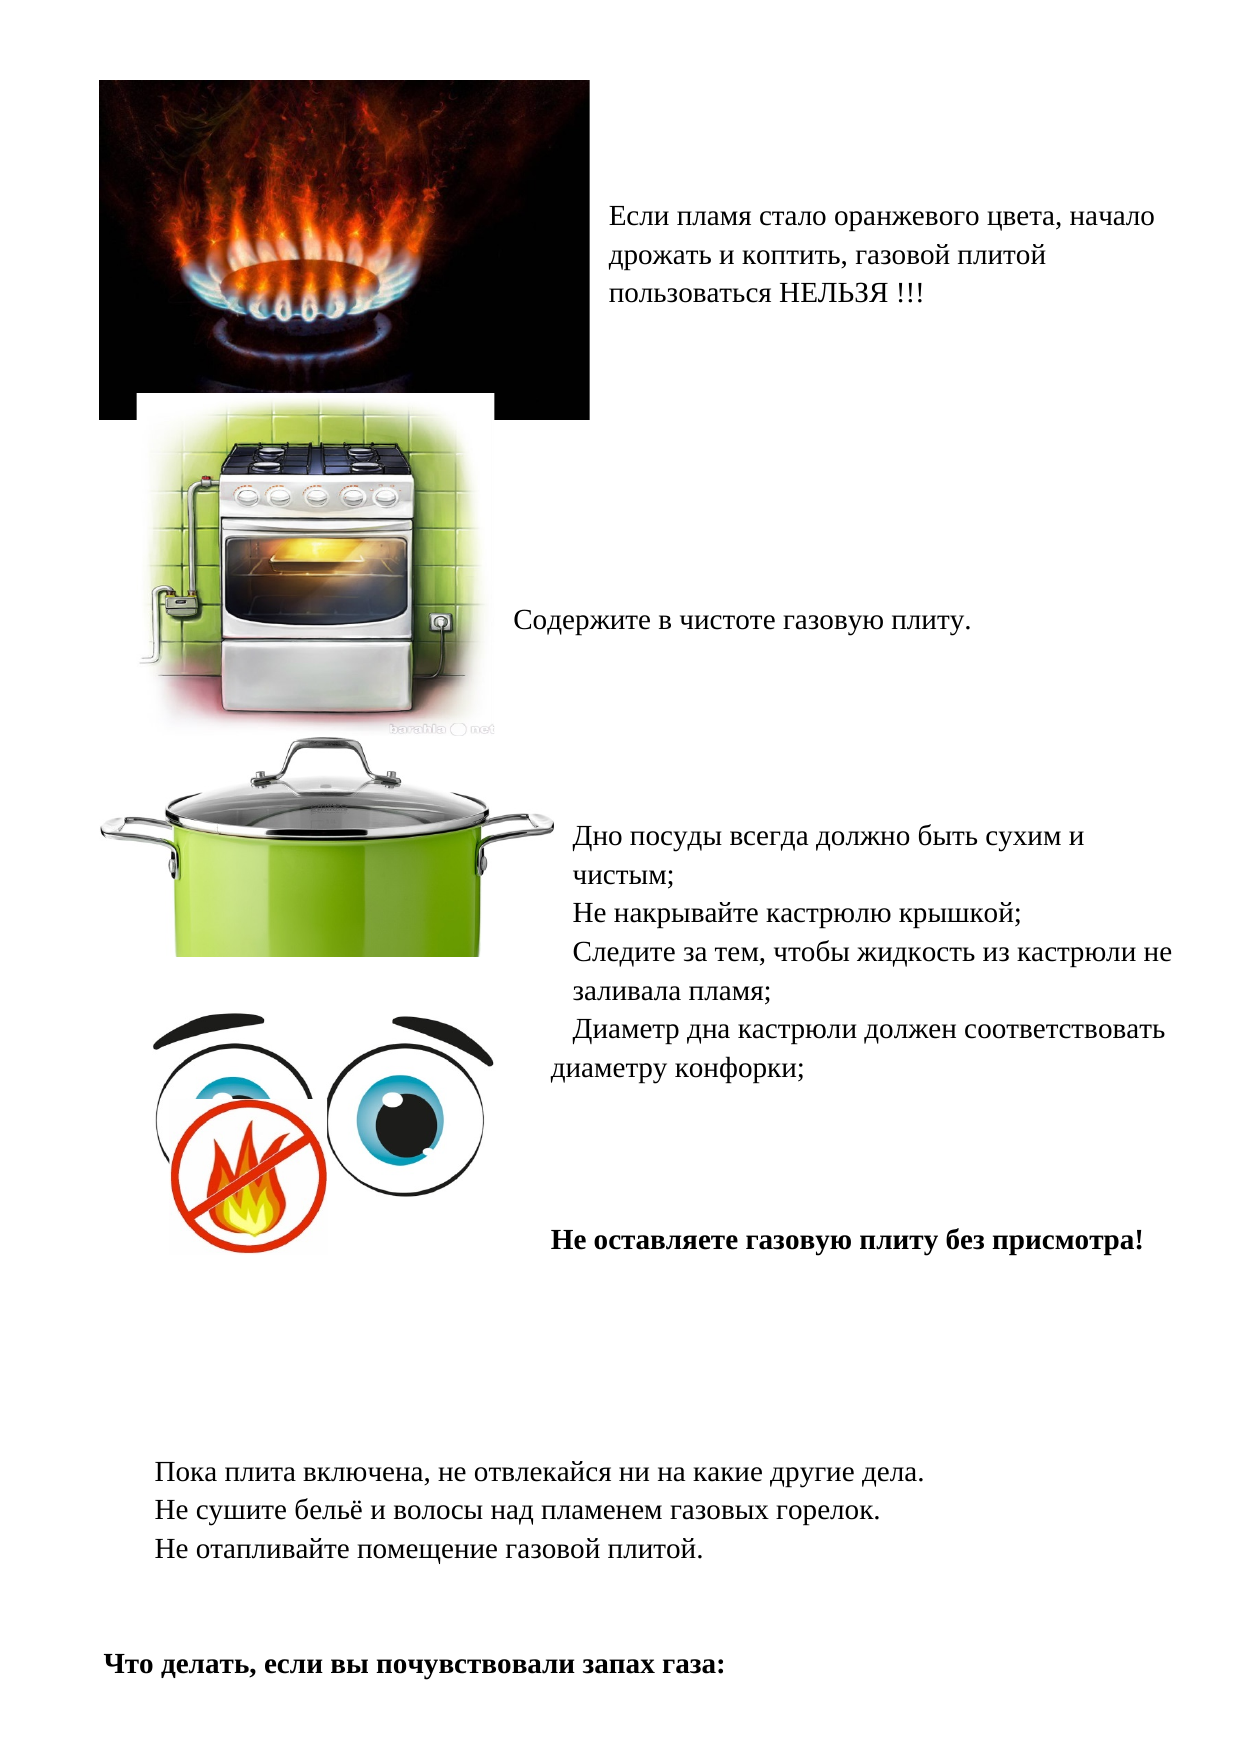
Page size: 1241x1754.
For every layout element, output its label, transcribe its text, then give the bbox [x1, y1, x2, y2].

picture [99, 737, 554, 1257]
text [103, 59, 1181, 1487]
picture [99, 80, 590, 736]
text Не сушите бельё и волосы над пламенем газовых горелок. Не отапливайте помещение газовой плитой. Что делать, если вы почувствовали запах газа: [103, 1492, 1152, 1680]
